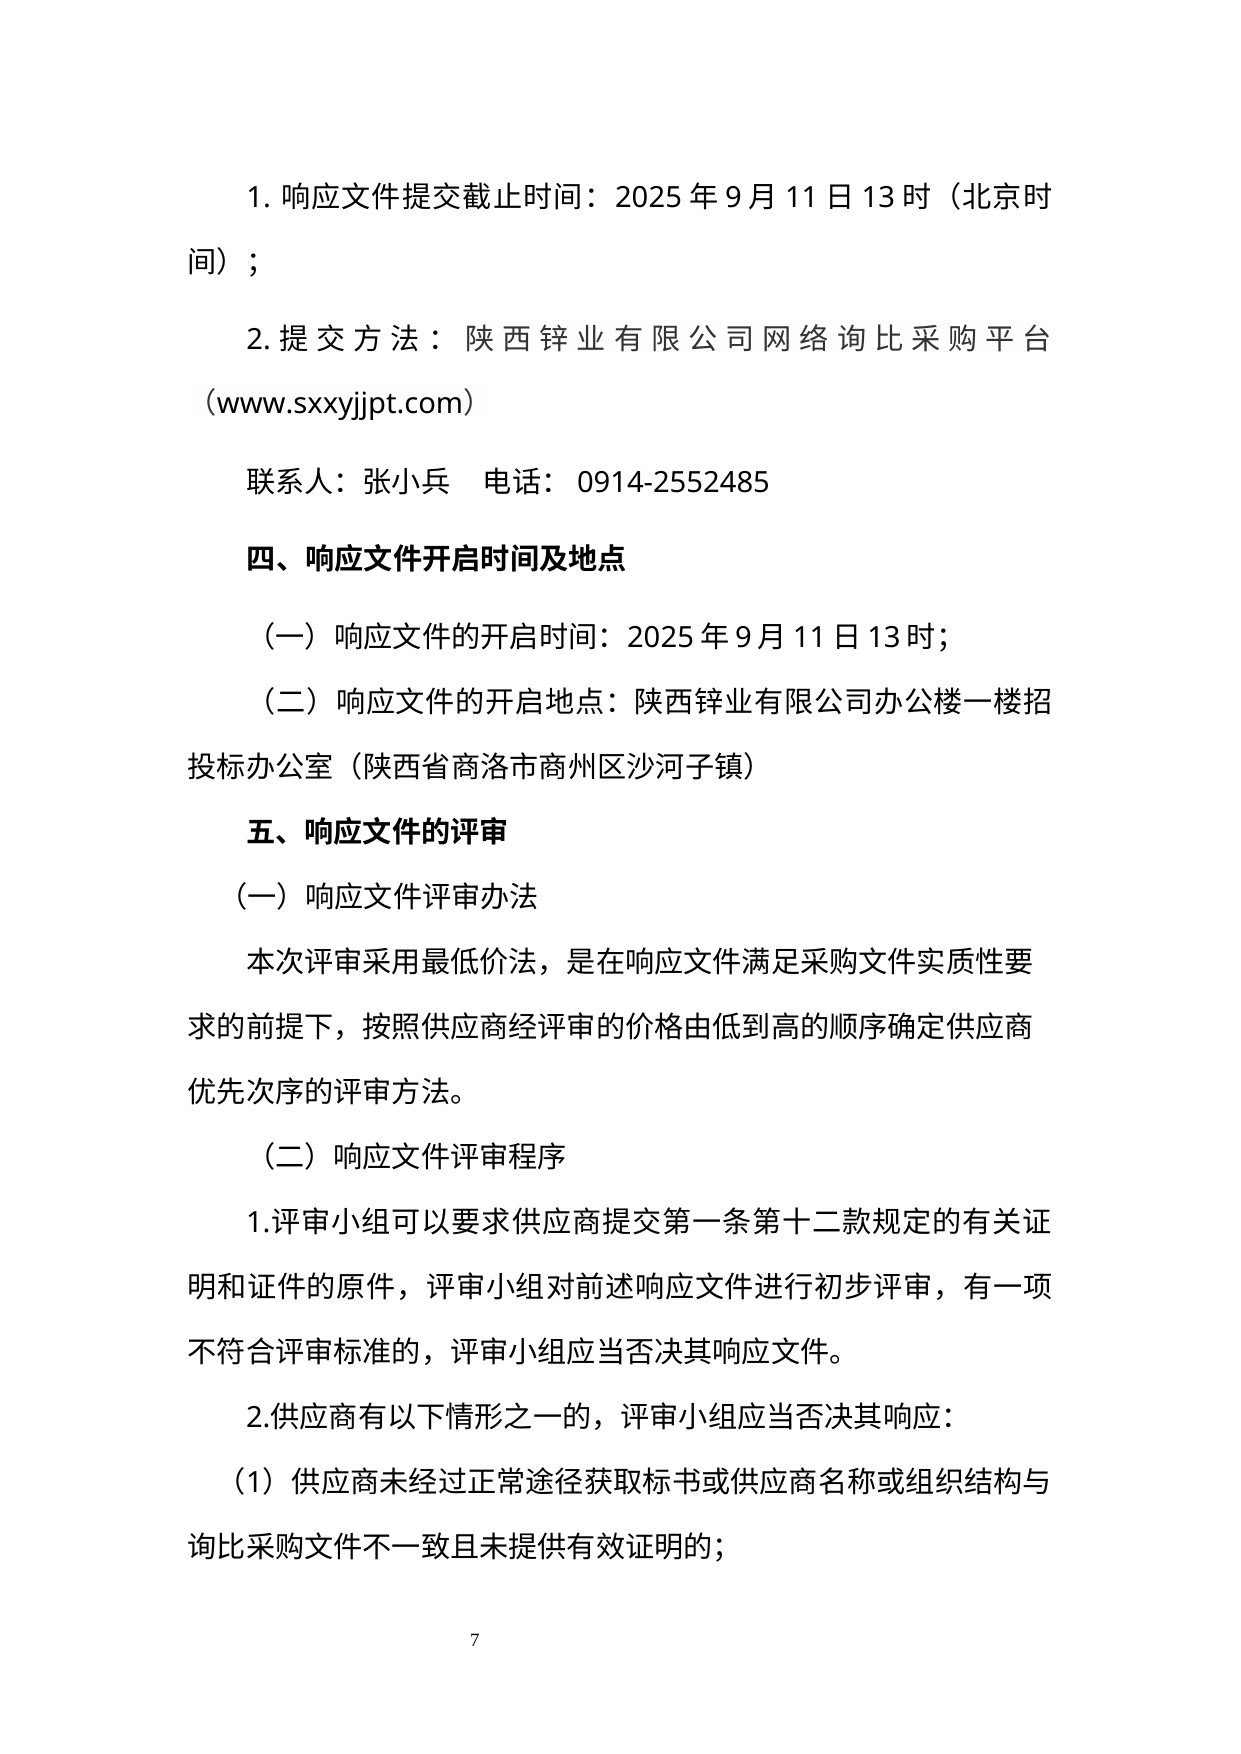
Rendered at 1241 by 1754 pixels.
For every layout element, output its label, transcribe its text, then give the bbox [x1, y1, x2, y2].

text 1.评审小组可以要求供应商提交第一条第十二款规定的有关证明和证件的原件，评审小组对前述响应文件进行初步评审，有一项不符合评审标准的，评审小组应当否决其响应文件。 [187, 1187, 1053, 1382]
text 四、响应文件开启时间及地点 [187, 524, 1053, 589]
text 2.提交方法：陕西锌业有限公司网络询比采购平台（www.sxxyjjpt.com） [187, 304, 1053, 434]
text （二）响应文件的开启地点：陕西锌业有限公司办公楼一楼招投标办公室（陕西省商洛市商州区沙河子镇） [187, 667, 1053, 797]
text （二）响应文件评审程序 [187, 1122, 1053, 1187]
text 1. 响应文件提交截止时间：2025年9月11日13时（北京时间）； [187, 162, 1053, 292]
subtitle 五、响应文件的评审 [187, 797, 1053, 862]
text （一）响应文件评审办法 [187, 862, 1053, 927]
text （1）供应商未经过正常途径获取标书或供应商名称或组织结构与询比采购文件不一致且未提供有效证明的； [187, 1447, 1053, 1577]
text 2.供应商有以下情形之一的，评审小组应当否决其响应： [187, 1382, 1053, 1447]
text 本次评审采用最低价法，是在响应文件满足采购文件实质性要求的前提下，按照供应商经评审的价格由低到高的顺序确定供应商优先次序的评审方法。 [187, 927, 1053, 1122]
text （一）响应文件的开启时间：2025年9月11日13时； [187, 602, 1053, 667]
text 联系人：张小兵 电话： 0914-2552485 [187, 447, 1053, 512]
